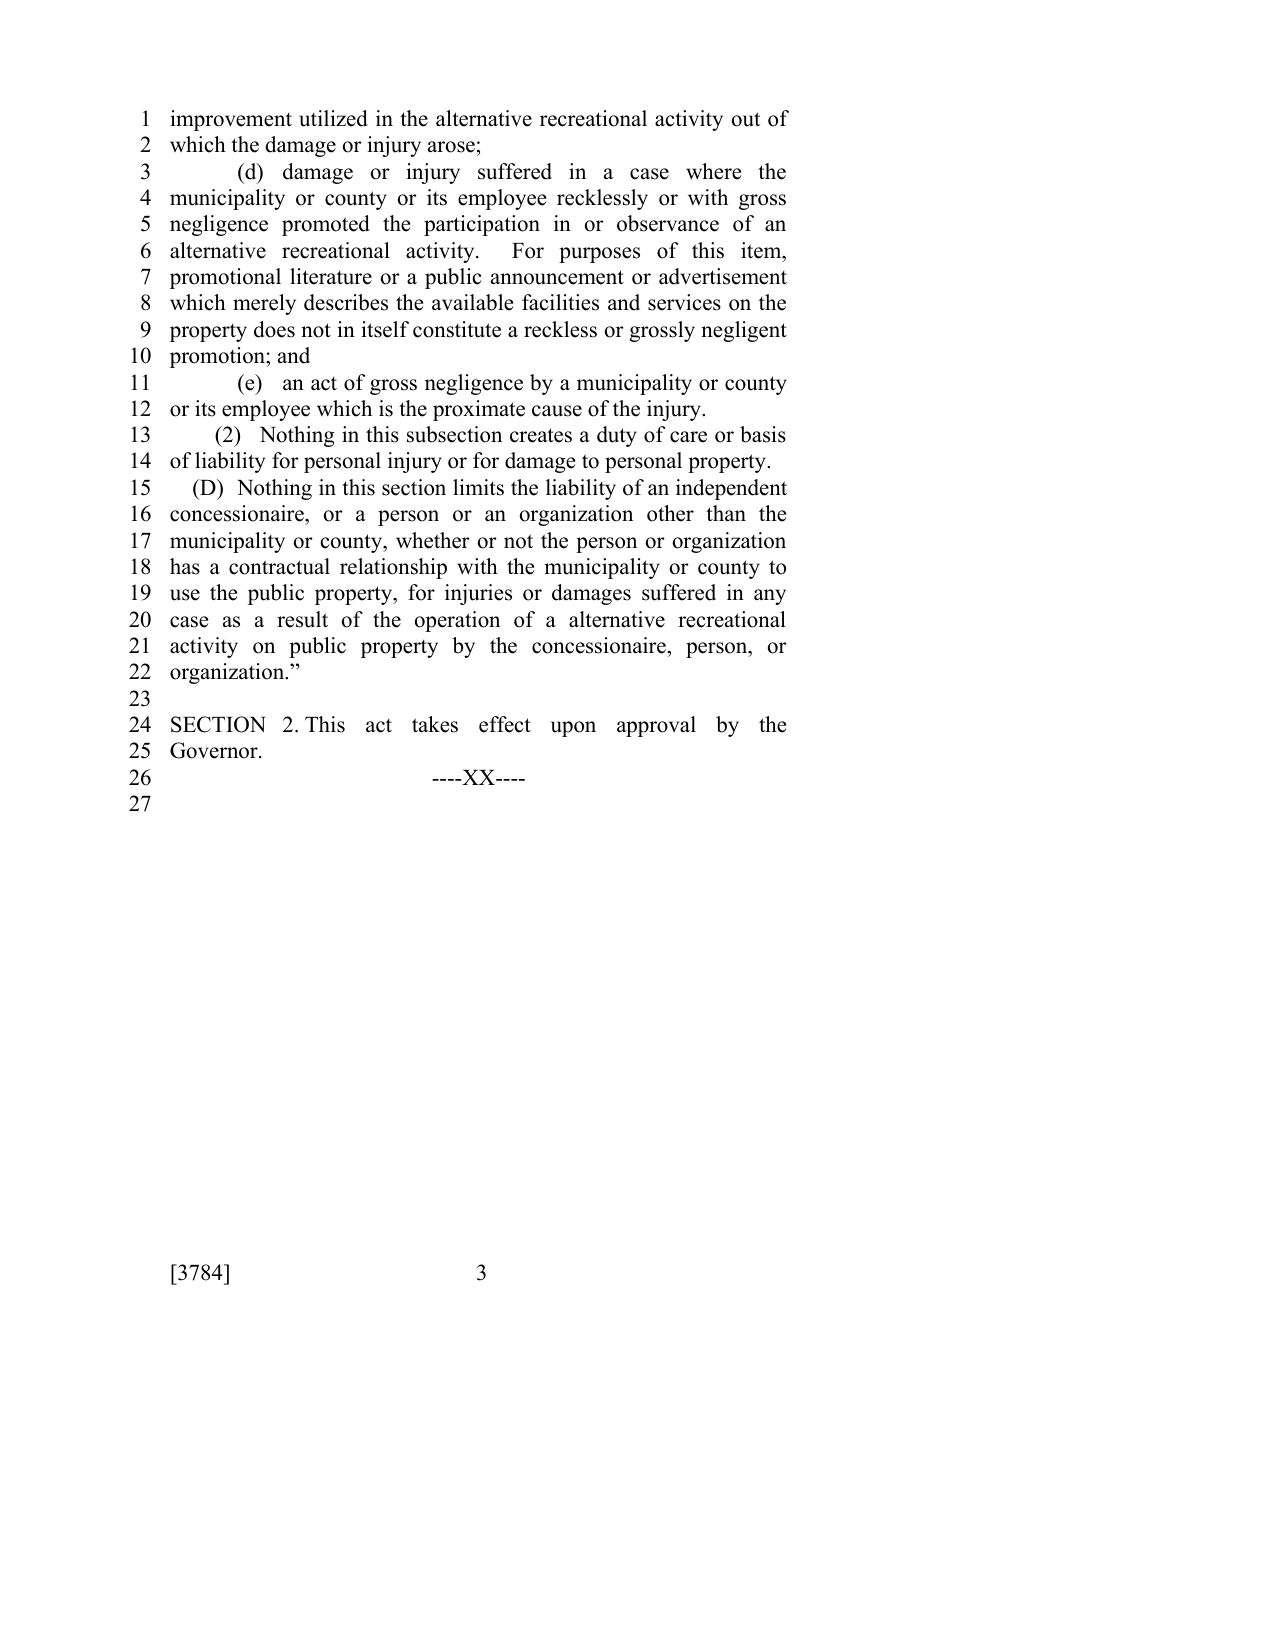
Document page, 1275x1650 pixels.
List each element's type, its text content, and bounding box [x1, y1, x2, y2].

text (e) an act of gross negligence by a municipality or county or its employee which is the proximate cause of the injury. [169, 368, 787, 421]
text SECTION 2. This act takes effect upon approval by the Governor. [169, 711, 787, 764]
text (2) Nothing in this subsection creates a duty of care or basis of liability for personal injury or for damage to personal property. [169, 421, 787, 474]
text (D) Nothing in this section limits the liability of an independent concessionaire, or a person or an organization other than the municipality or county, whether or not the person or organization has a contractual relationship with the municipality or county to use the public property, for injuries or damages suffered in any case as a result of the operation of a alternative recreational activity on public property by the concessionaire, person, or organization.” [169, 474, 787, 685]
text ----XX---- [169, 764, 787, 790]
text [169, 105, 787, 158]
text (d) damage or injury suffered in a case where the municipality or county or its employee recklessly or with gross negligence promoted the participation in or observance of an alternative recreational activity. For purposes of this item, promotional literature or a public announcement or advertisement which merely describes the available facilities and services on the property does not in itself constitute a reckless or grossly negligent promotion; and [169, 158, 787, 368]
